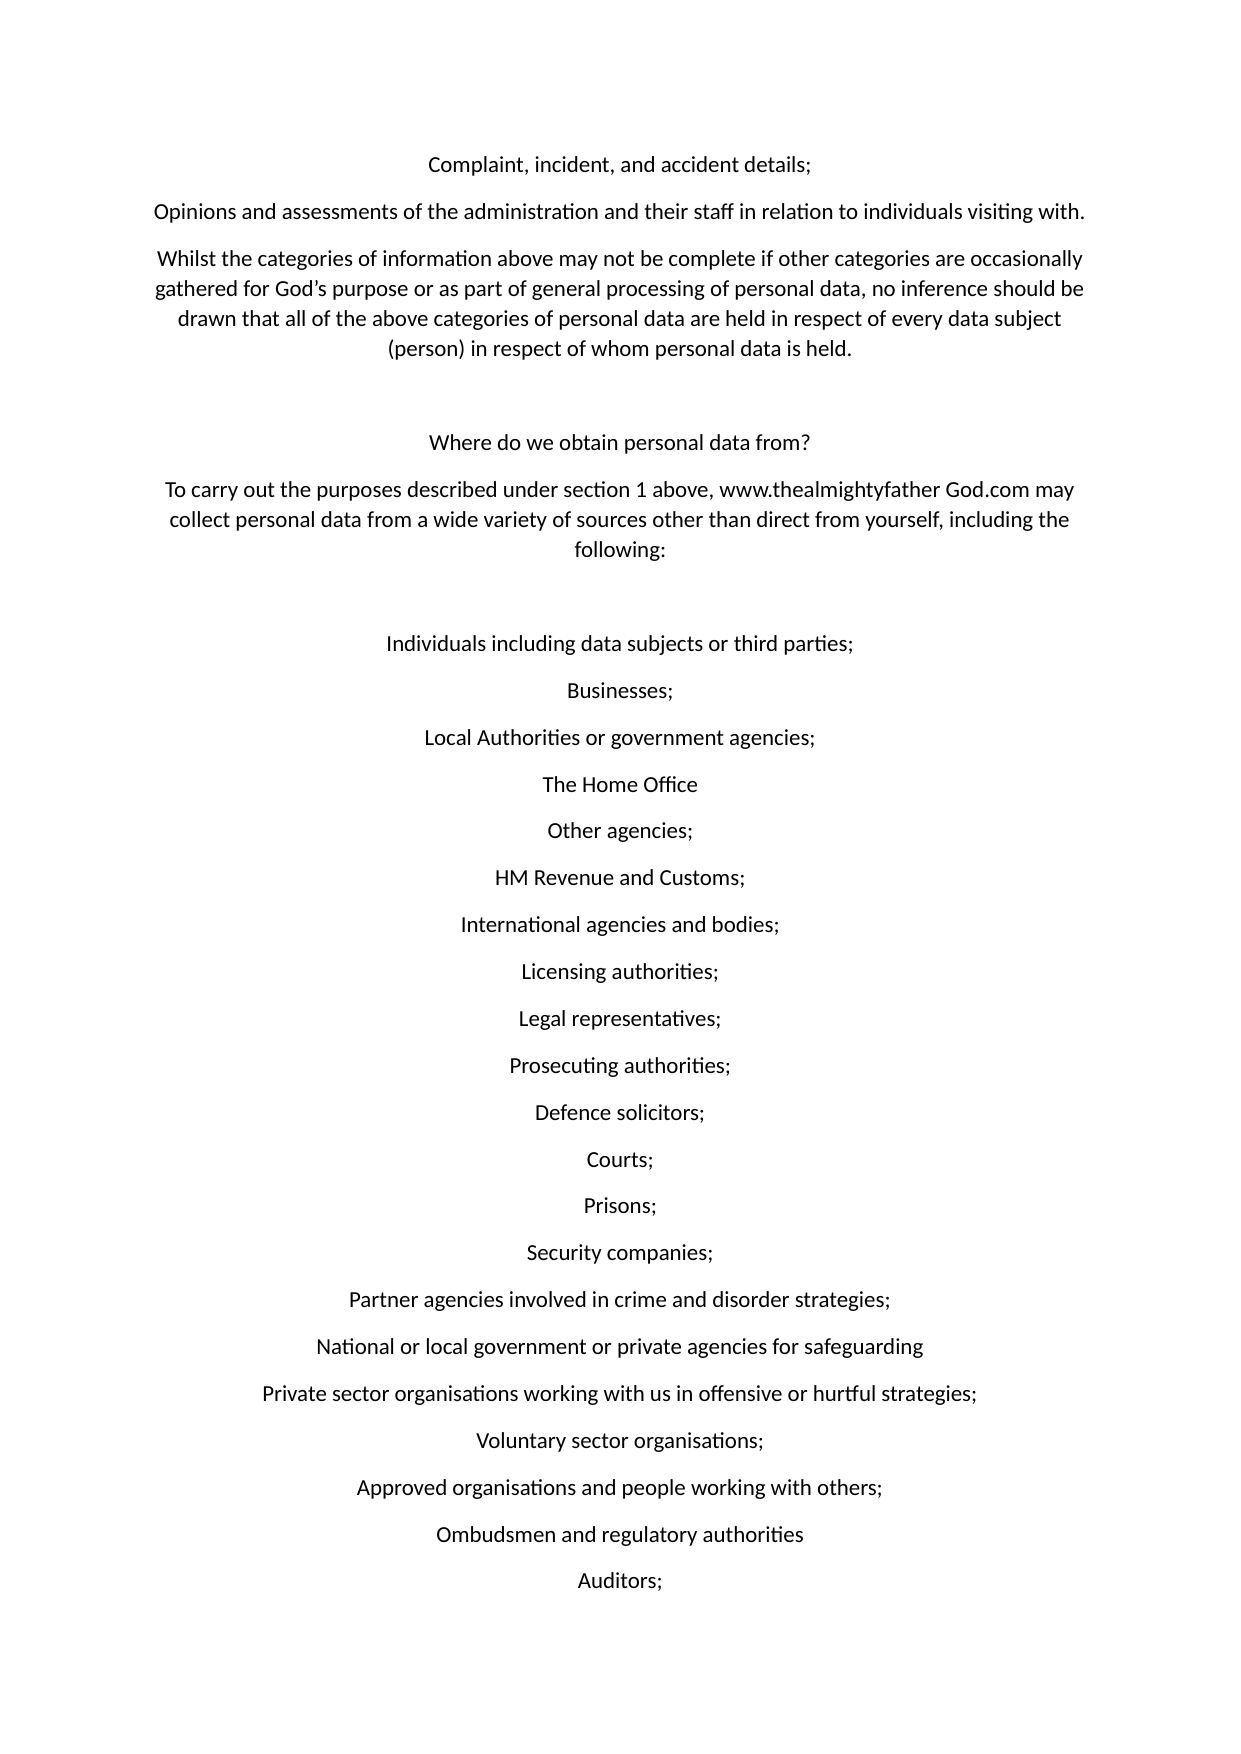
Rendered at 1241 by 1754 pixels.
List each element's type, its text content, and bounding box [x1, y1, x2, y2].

text Local Authorities or government agencies; [150, 723, 1090, 751]
text Complaint, incident, and accident details; [150, 150, 1090, 178]
text Private sector organisations working with us in offensive or hurtful strategies; [150, 1379, 1090, 1407]
text Opinions and assessments of the administration and their staff in relation to individuals visiting with. [150, 197, 1090, 225]
text Voluntary sector organisations; [150, 1426, 1090, 1454]
text International agencies and bodies; [150, 910, 1090, 938]
text Approved organisations and people working with others; [150, 1473, 1090, 1501]
text Prosecuting authorities; [150, 1051, 1090, 1079]
text Auditors; [150, 1567, 1090, 1595]
text Prisons; [150, 1192, 1090, 1220]
text Security companies; [150, 1238, 1090, 1267]
text Whilst the categories of information above may not be complete if other categories are occasionally gathered for God’s purpose or as part of general processing of personal data, no inference should be drawn that all of the above categories of personal data are held in respect of every data subject (person) in respect of whom personal data is held. [150, 244, 1090, 362]
text Partner agencies involved in crime and disorder strategies; [150, 1285, 1090, 1313]
text Defence solicitors; [150, 1098, 1090, 1126]
text The Home Office [150, 770, 1090, 798]
text Businesses; [150, 676, 1090, 704]
text To carry out the purposes described under section 1 above, www.thealmightyfather God.com may collect personal data from a wide variety of sources other than direct from yourself, including the following: [150, 475, 1090, 563]
text Courts; [150, 1145, 1090, 1173]
text Other agencies; [150, 817, 1090, 845]
text Individuals including data subjects or third parties; [150, 629, 1090, 657]
text Ombudsmen and regulatory authorities [150, 1520, 1090, 1548]
text National or local government or private agencies for safeguarding [150, 1332, 1090, 1360]
text Licensing authorities; [150, 957, 1090, 985]
text HM Revenue and Customs; [150, 863, 1090, 892]
text Legal representatives; [150, 1004, 1090, 1032]
text Where do we obtain personal data from? [150, 428, 1090, 456]
